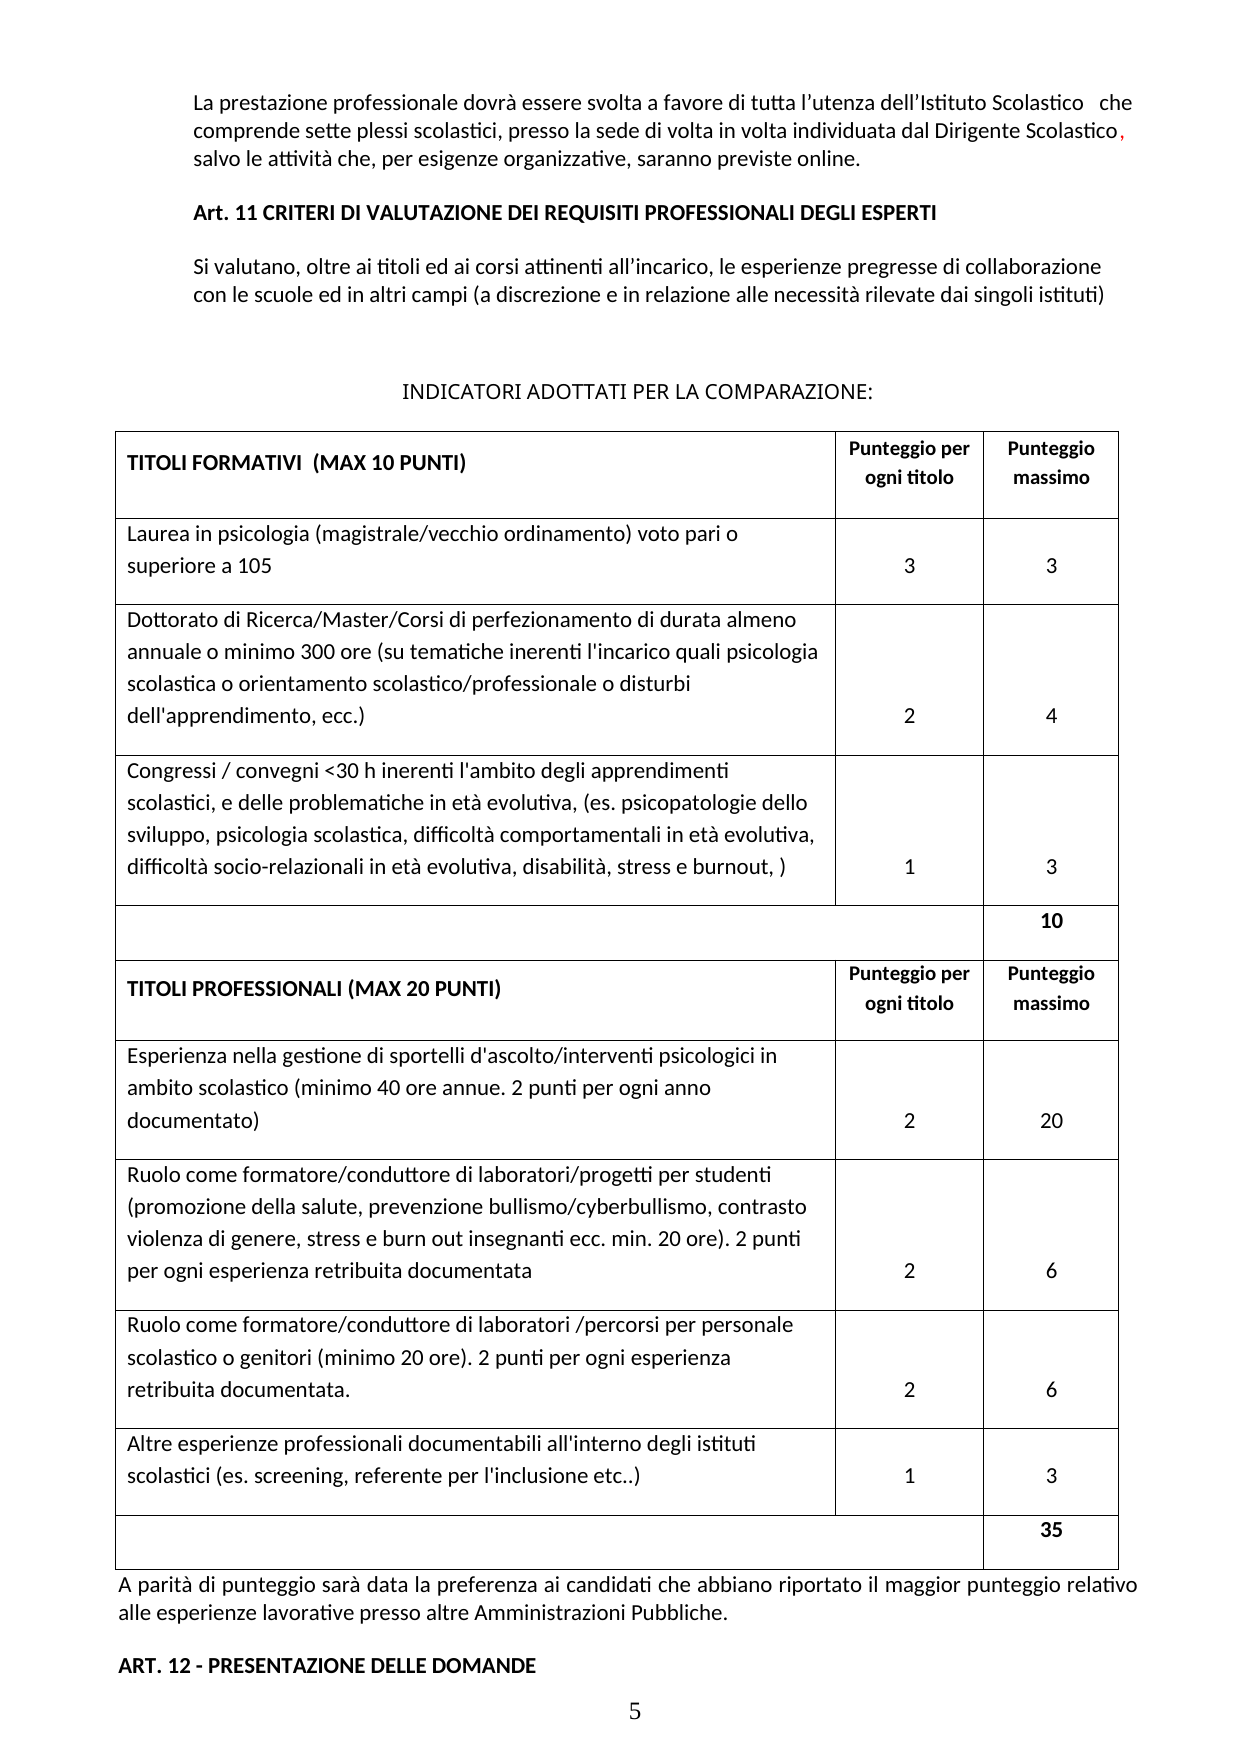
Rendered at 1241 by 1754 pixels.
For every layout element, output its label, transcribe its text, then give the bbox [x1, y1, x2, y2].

text Si valutano, oltre ai titoli ed ai corsi attinenti all’incarico, le esperienze pregresse di collaborazione con le scuole ed in altri campi (a discrezione e in relazione alle necessità rilevate dai singoli istituti) [193, 252, 1141, 308]
table_cell 10 [984, 906, 1118, 959]
table_cell Congressi / convegni <30 h inerenti l'ambito degli apprendimenti scolastici, e delle problematiche in età evolutiva, (es. psicopatologie dello sviluppo, psicologia scolastica, difficoltà comportamentali in età evolutiva, difficoltà socio-relazionali in età evolutiva, disabilità, stress e burnout, ) [116, 756, 835, 905]
table_cell TITOLI PROFESSIONALI (MAX 20 PUNTI) [116, 961, 835, 1040]
table_cell Punteggio massimo [984, 961, 1118, 1040]
table_cell 3 [984, 1429, 1118, 1514]
text ART. 12 - PRESENTAZIONE DELLE DOMANDE [118, 1651, 1152, 1679]
table_cell 4 [984, 605, 1118, 755]
table_cell 2 [836, 1041, 983, 1159]
table_cell 2 [836, 605, 983, 755]
table_cell [116, 1516, 983, 1569]
table_cell 6 [984, 1160, 1118, 1309]
text Art. 11 CRITERI DI VALUTAZIONE DEI REQUISITI PROFESSIONALI DEGLI ESPERTI [193, 198, 1152, 226]
table_header Punteggio per ogni titolo [836, 432, 983, 518]
table_cell Ruolo come formatore/conduttore di laboratori/progetti per studenti (promozione della salute, prevenzione bullismo/cyberbullismo, contrasto violenza di genere, stress e burn out insegnanti ecc. min. 20 ore). 2 punti per ogni esperienza retribuita documentata [116, 1160, 835, 1309]
table_cell Esperienza nella gestione di sportelli d'ascolto/interventi psicologici in ambito scolastico (minimo 40 ore annue. 2 punti per ogni anno documentato) [116, 1041, 835, 1159]
text INDICATORI ADOTTATI PER LA COMPARAZIONE: [118, 377, 1152, 406]
table_cell 1 [836, 1429, 983, 1514]
text La prestazione professionale dovrà essere svolta a favore di tutta l’utenza dell’Istituto Scolastico che comprende sette plessi scolastici, presso la sede di volta in volta individuata dal Dirigente Scolastico, salvo le attività che, per esigenze organizzative, saranno previste online. [193, 88, 1141, 173]
table_cell 3 [984, 756, 1118, 905]
table_cell Altre esperienze professionali documentabili all'interno degli istituti scolastici (es. screening, referente per l'inclusione etc..) [116, 1429, 835, 1514]
table_cell [116, 906, 983, 959]
table_cell Punteggio per ogni titolo [836, 961, 983, 1040]
table_cell 3 [836, 519, 983, 604]
text A parità di punteggio sarà data la preferenza ai candidati che abbiano riportato il maggior punteggio relativo alle esperienze lavorative presso altre Amministrazioni Pubbliche. [118, 1570, 1141, 1626]
table_cell 1 [836, 756, 983, 905]
table_cell 3 [984, 519, 1118, 604]
table_cell 35 [984, 1516, 1118, 1569]
table_cell 2 [836, 1160, 983, 1309]
table_cell 2 [836, 1311, 983, 1428]
table_header Punteggio massimo [984, 432, 1118, 518]
table_cell Ruolo come formatore/conduttore di laboratori /percorsi per personale scolastico o genitori (minimo 20 ore). 2 punti per ogni esperienza retribuita documentata. [116, 1311, 835, 1428]
table_header TITOLI FORMATIVI (MAX 10 PUNTI) [116, 432, 835, 518]
table_cell 6 [984, 1311, 1118, 1428]
table_cell Dottorato di Ricerca/Master/Corsi di perfezionamento di durata almeno annuale o minimo 300 ore (su tematiche inerenti l'incarico quali psicologia scolastica o orientamento scolastico/professionale o disturbi dell'apprendimento, ecc.) [116, 605, 835, 755]
table_cell 20 [984, 1041, 1118, 1159]
table_cell Laurea in psicologia (magistrale/vecchio ordinamento) voto pari o superiore a 105 [116, 519, 835, 604]
